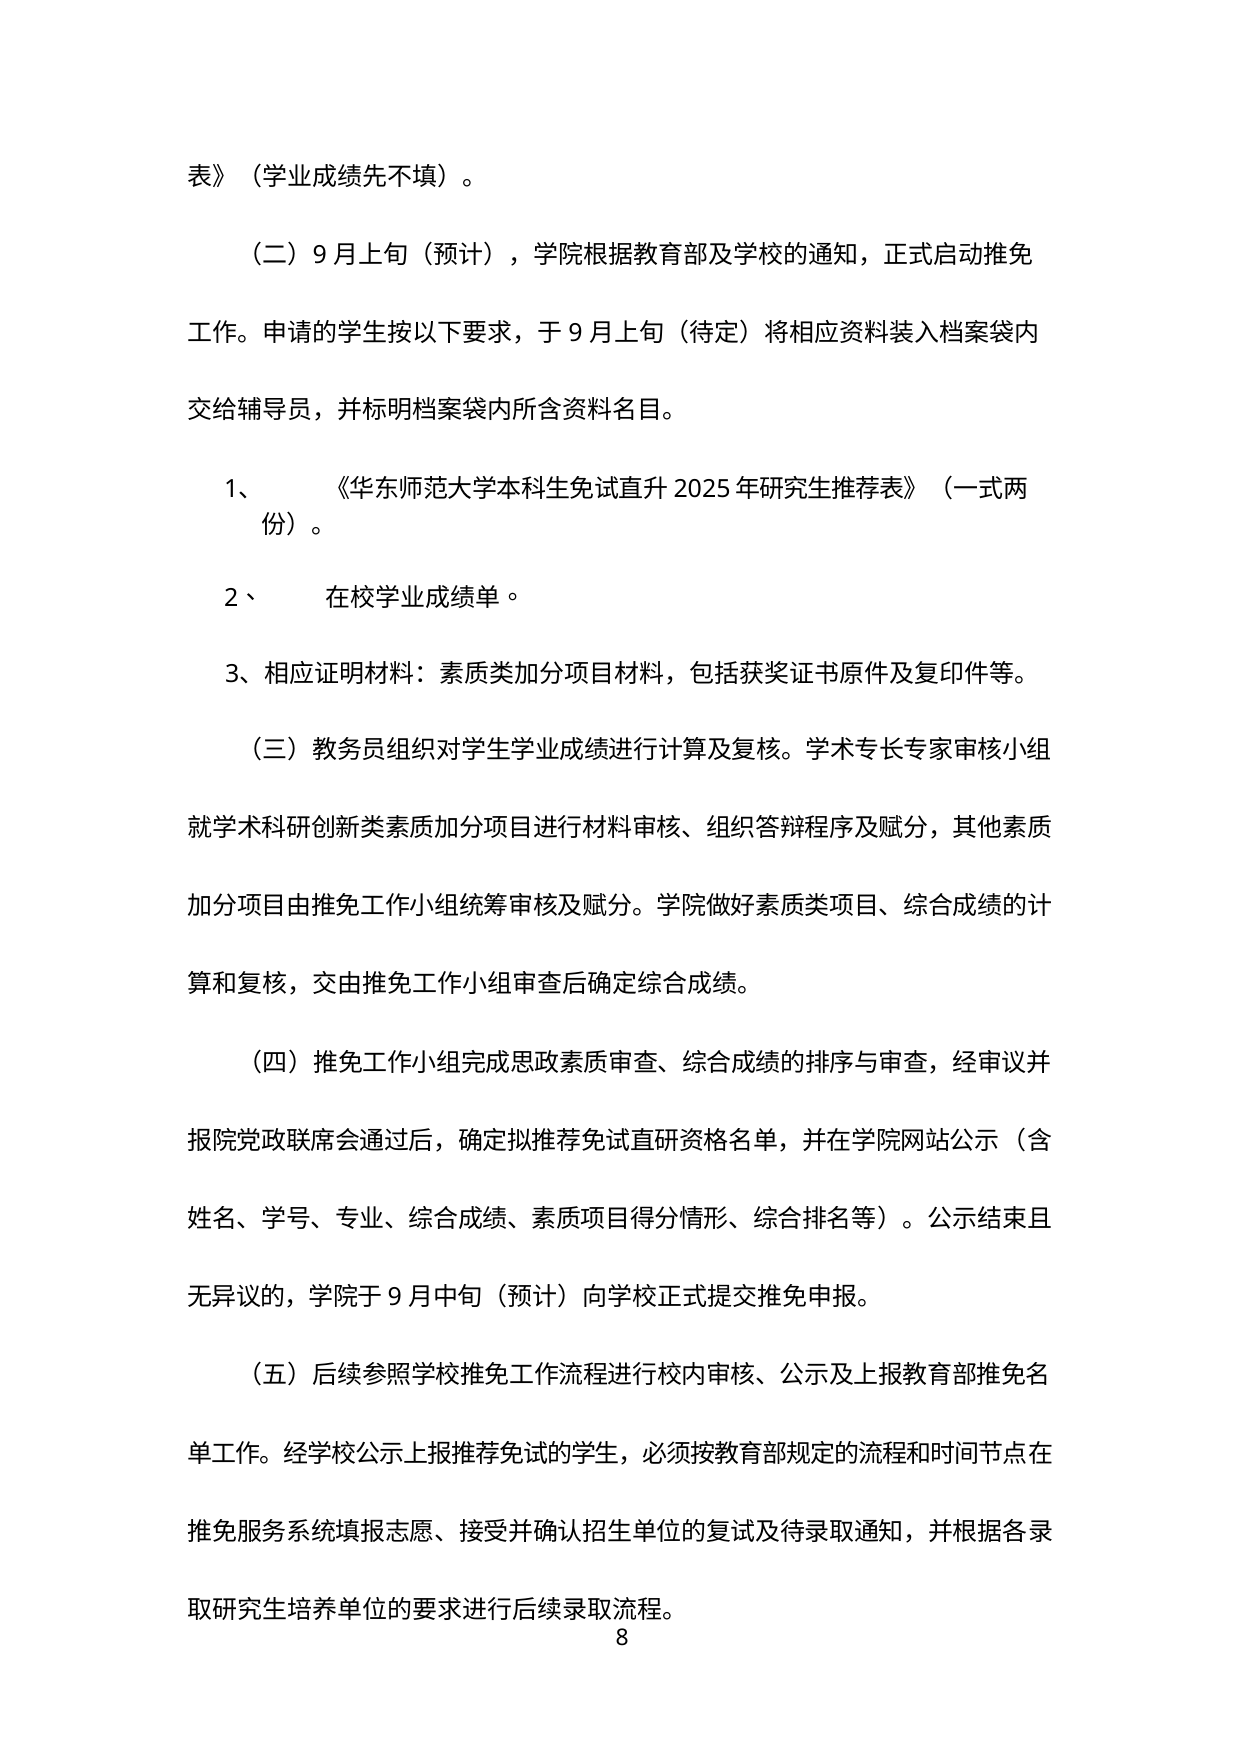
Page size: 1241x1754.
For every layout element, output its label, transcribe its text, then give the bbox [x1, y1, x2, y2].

text （二）9 月上旬（预计），学院根据教育部及学校的通知，正式启动推免工作。申请的学生按以下要求，于 9 月上旬（待定）将相应资料装入档案袋内交给辅导员，并标明档案袋内所含资料名目。 [187, 234, 1053, 426]
text 3、相应证明材料：素质类加分项目材料，包括获奖证书原件及复印件等。 [175, 653, 1078, 689]
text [187, 156, 1053, 192]
list 《华东师范大学本科生免试直升 2025年研究生推荐表》（一式两份）。 [224, 468, 1078, 541]
text （三）教务员组织对学生学业成绩进行计算及复核。学术专长专家审核小组就学术科研创新类素质加分项目进行材料审核、组织答辩程序及赋分，其他素质加分项目由推免工作小组统筹审核及赋分。学院做好素质类项目、综合成绩的计算和复核，交由推免工作小组审查后确定综合成绩。 [187, 729, 1053, 1000]
list 在校学业成绩单。 [224, 580, 1078, 614]
text （五）后续参照学校推免工作流程进行校内审核、公示及上报教育部推免名单工作。经学校公示上报推荐免试的学生，必须按教育部规定的流程和时间节点在推免服务系统填报志愿、接受并确认招生单位的复试及待录取通知，并根据各录取研究生培养单位的要求进行后续录取流程。 [187, 1355, 1053, 1626]
text （四）推免工作小组完成思政素质审查、综合成绩的排序与审查，经审议并报院党政联席会通过后，确定拟推荐免试直研资格名单，并在学院网站公示（含姓名、学号、专业、综合成绩、素质项目得分情形、综合排名等）。公示结束且无异议的，学院于 9 月中旬（预计）向学校正式提交推免申报。 [187, 1042, 1053, 1313]
